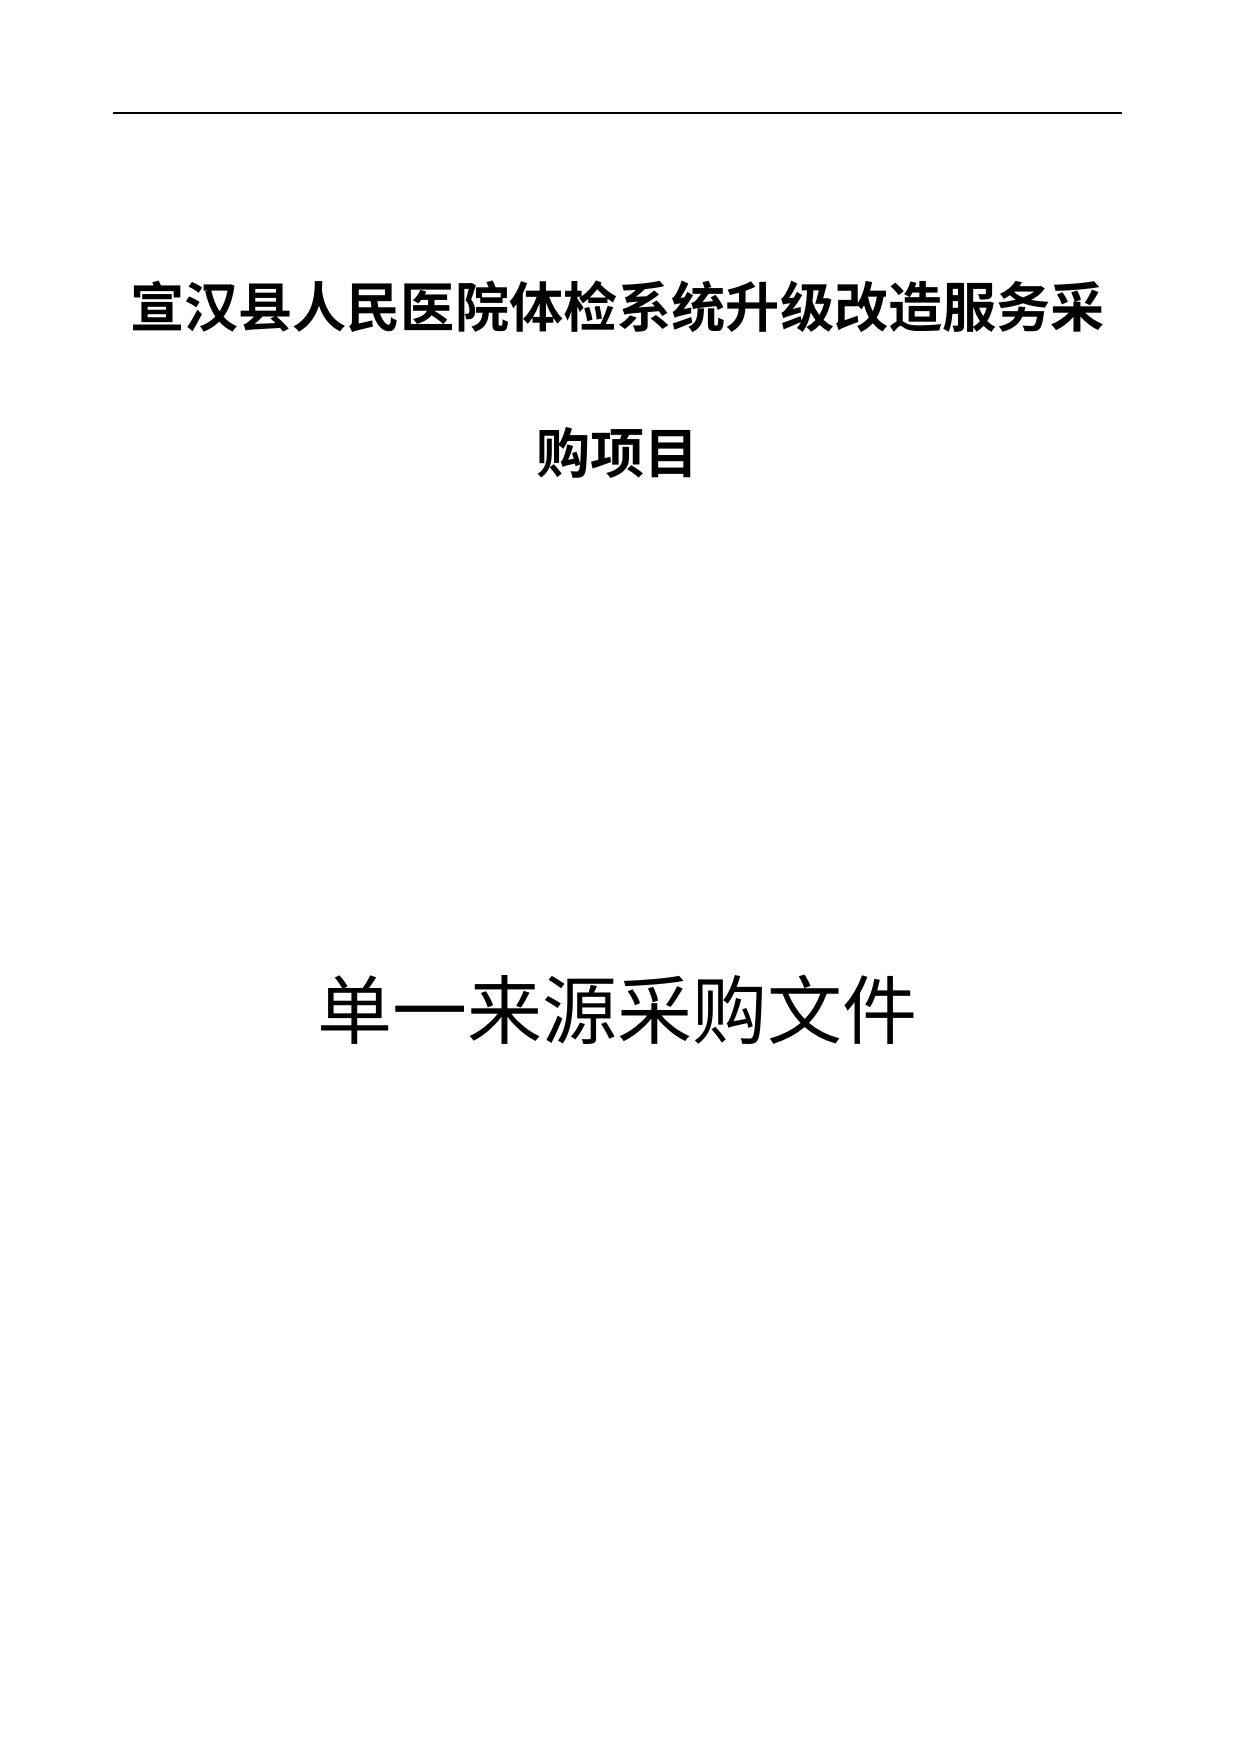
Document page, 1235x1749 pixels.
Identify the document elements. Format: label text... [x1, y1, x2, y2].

text 宣汉县人民医院体检系统升级改造服务采购项目 [112, 255, 1122, 499]
text 单一来源采购文件 [112, 941, 1122, 1071]
